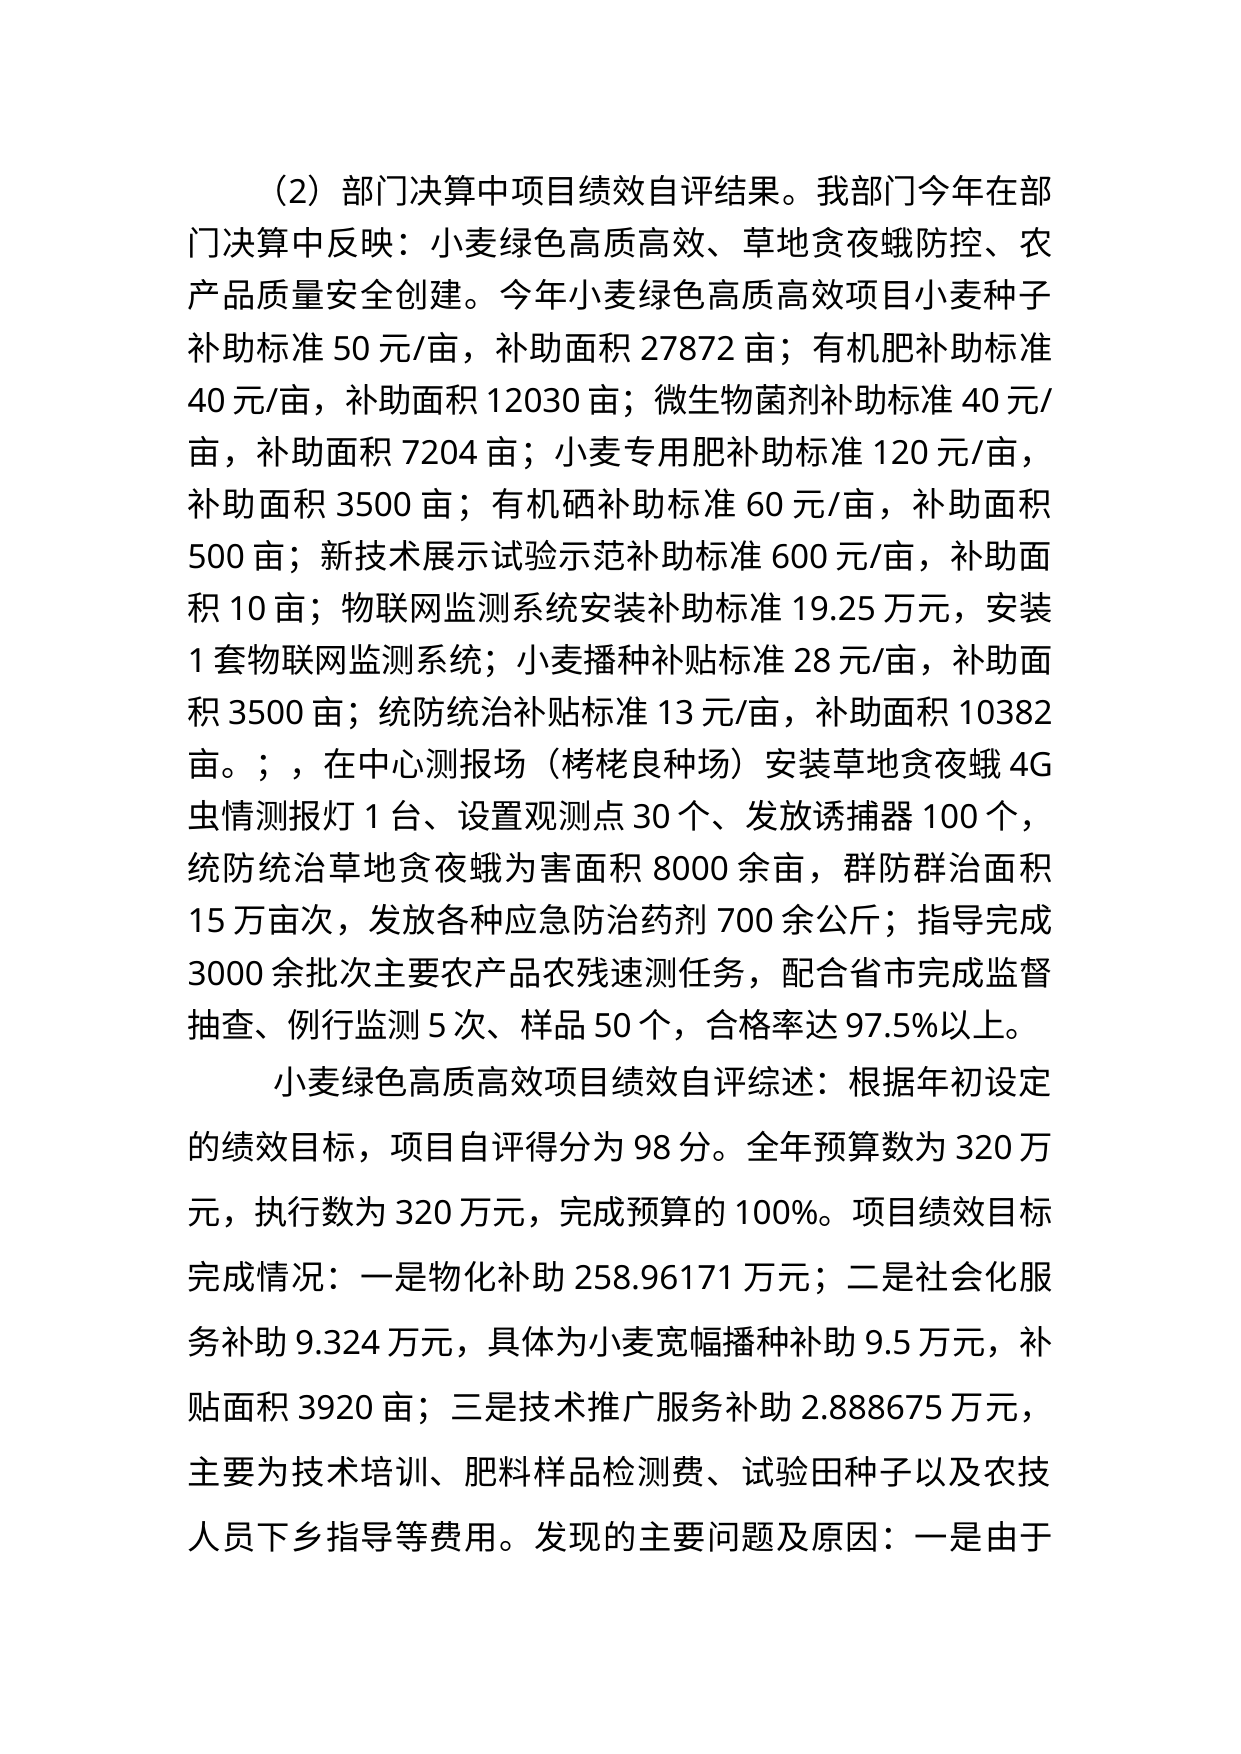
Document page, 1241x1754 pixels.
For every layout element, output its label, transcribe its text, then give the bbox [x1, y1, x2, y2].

text （2）部门决算中项目绩效自评结果。我部门今年在部门决算中反映：小麦绿色高质高效、草地贪夜蛾防控、农产品质量安全创建。今年小麦绿色高质高效项目小麦种子补助标准50元/亩，补助面积27872亩；有机肥补助标准40元/亩，补助面积12030亩；微生物菌剂补助标准40元/亩，补助面积7204亩；小麦专用肥补助标准120元/亩，补助面积3500亩；有机硒补助标准60元/亩，补助面积500亩；新技术展示试验示范补助标准600元/亩，补助面积10亩；物联网监测系统安装补助标准19.25万元，安装1套物联网监测系统；小麦播种补贴标准28元/亩，补助面积3500亩；统防统治补贴标准13元/亩，补助面积10382亩。；，在中心测报场（栲栳良种场）安装草地贪夜蛾4G虫情测报灯1台、设置观测点30个、发放诱捕器100个，统防统治草地贪夜蛾为害面积8000余亩，群防群治面积15万亩次，发放各种应急防治药剂700余公斤；指导完成3000余批次主要农产品农残速测任务，配合省市完成监督抽查、例行监测5次、样品50个，合格率达97.5%以上。 [187, 162, 1053, 1047]
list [187, 1047, 1053, 1567]
